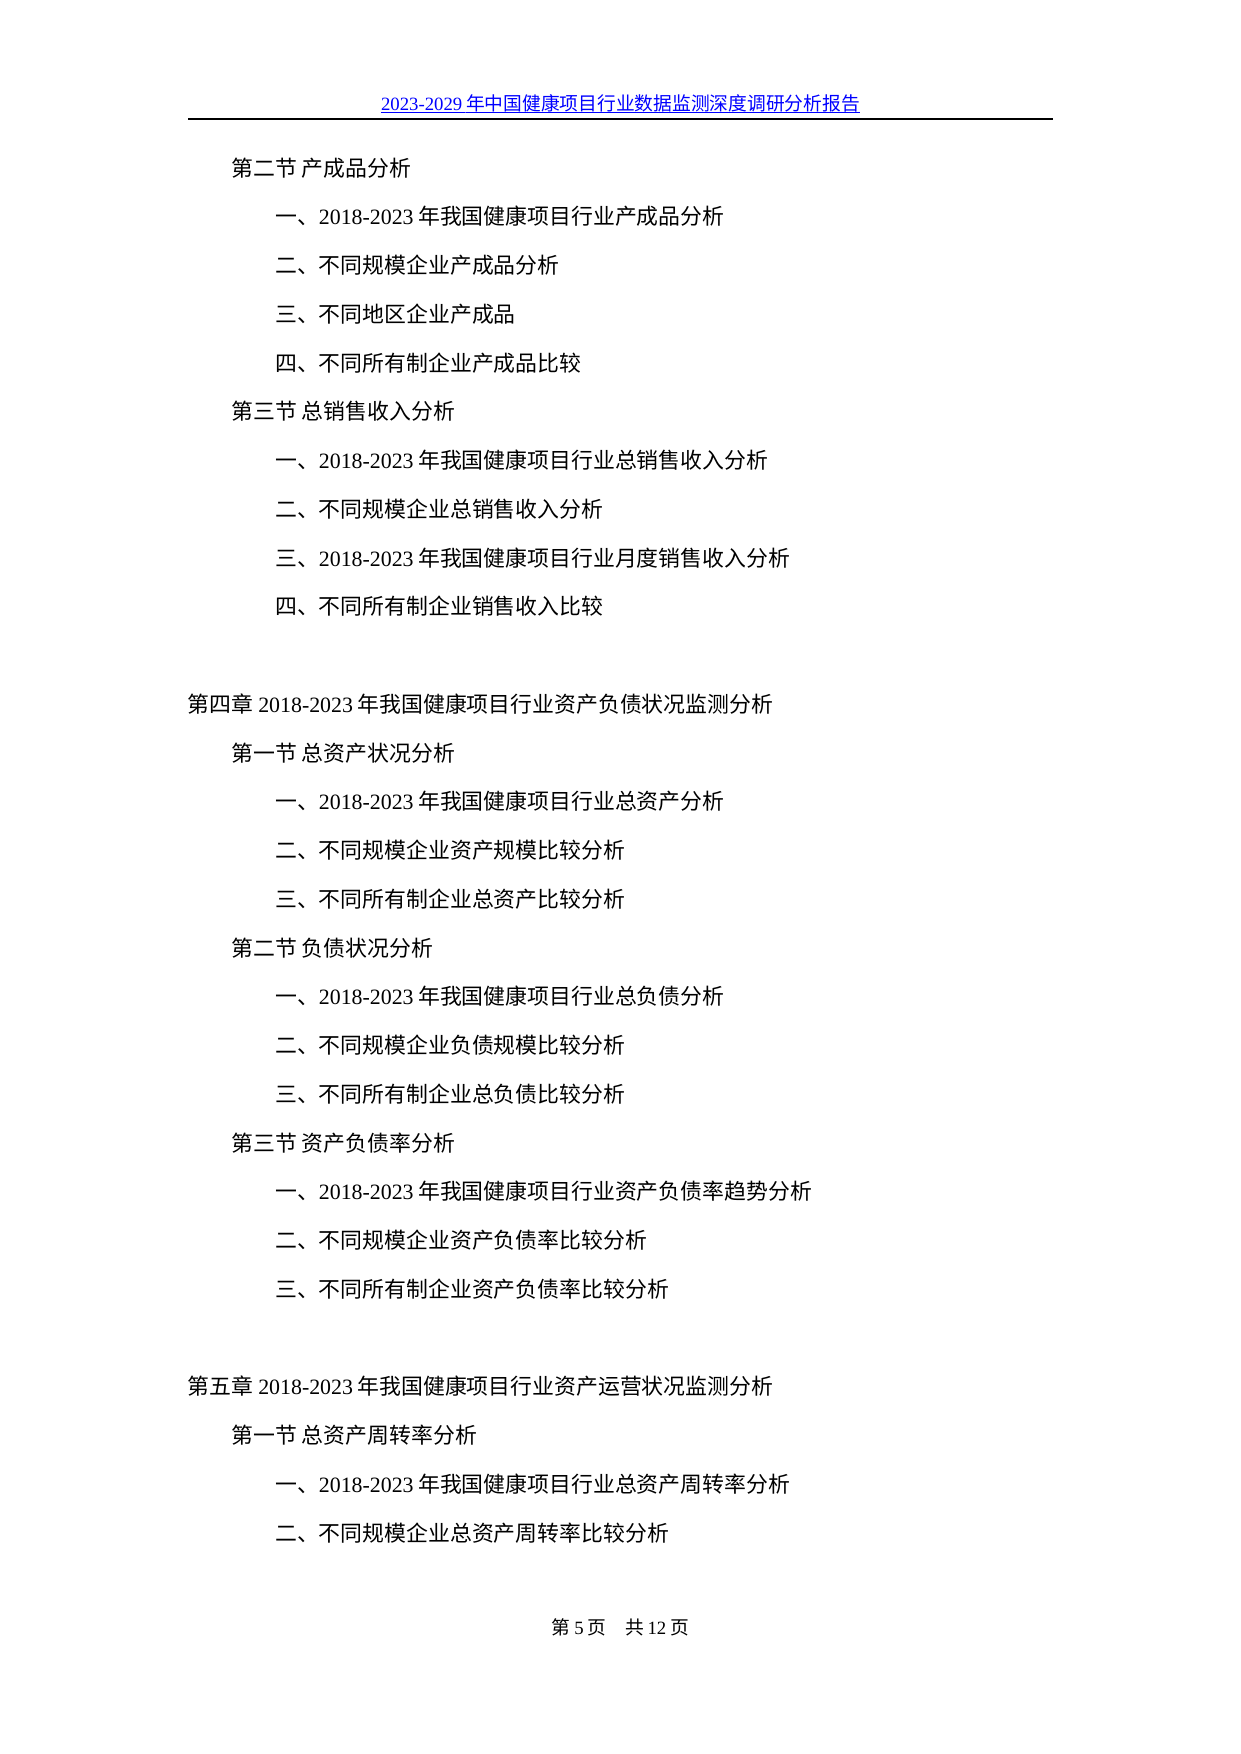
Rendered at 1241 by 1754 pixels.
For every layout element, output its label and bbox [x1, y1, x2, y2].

text [187, 150, 1053, 1548]
